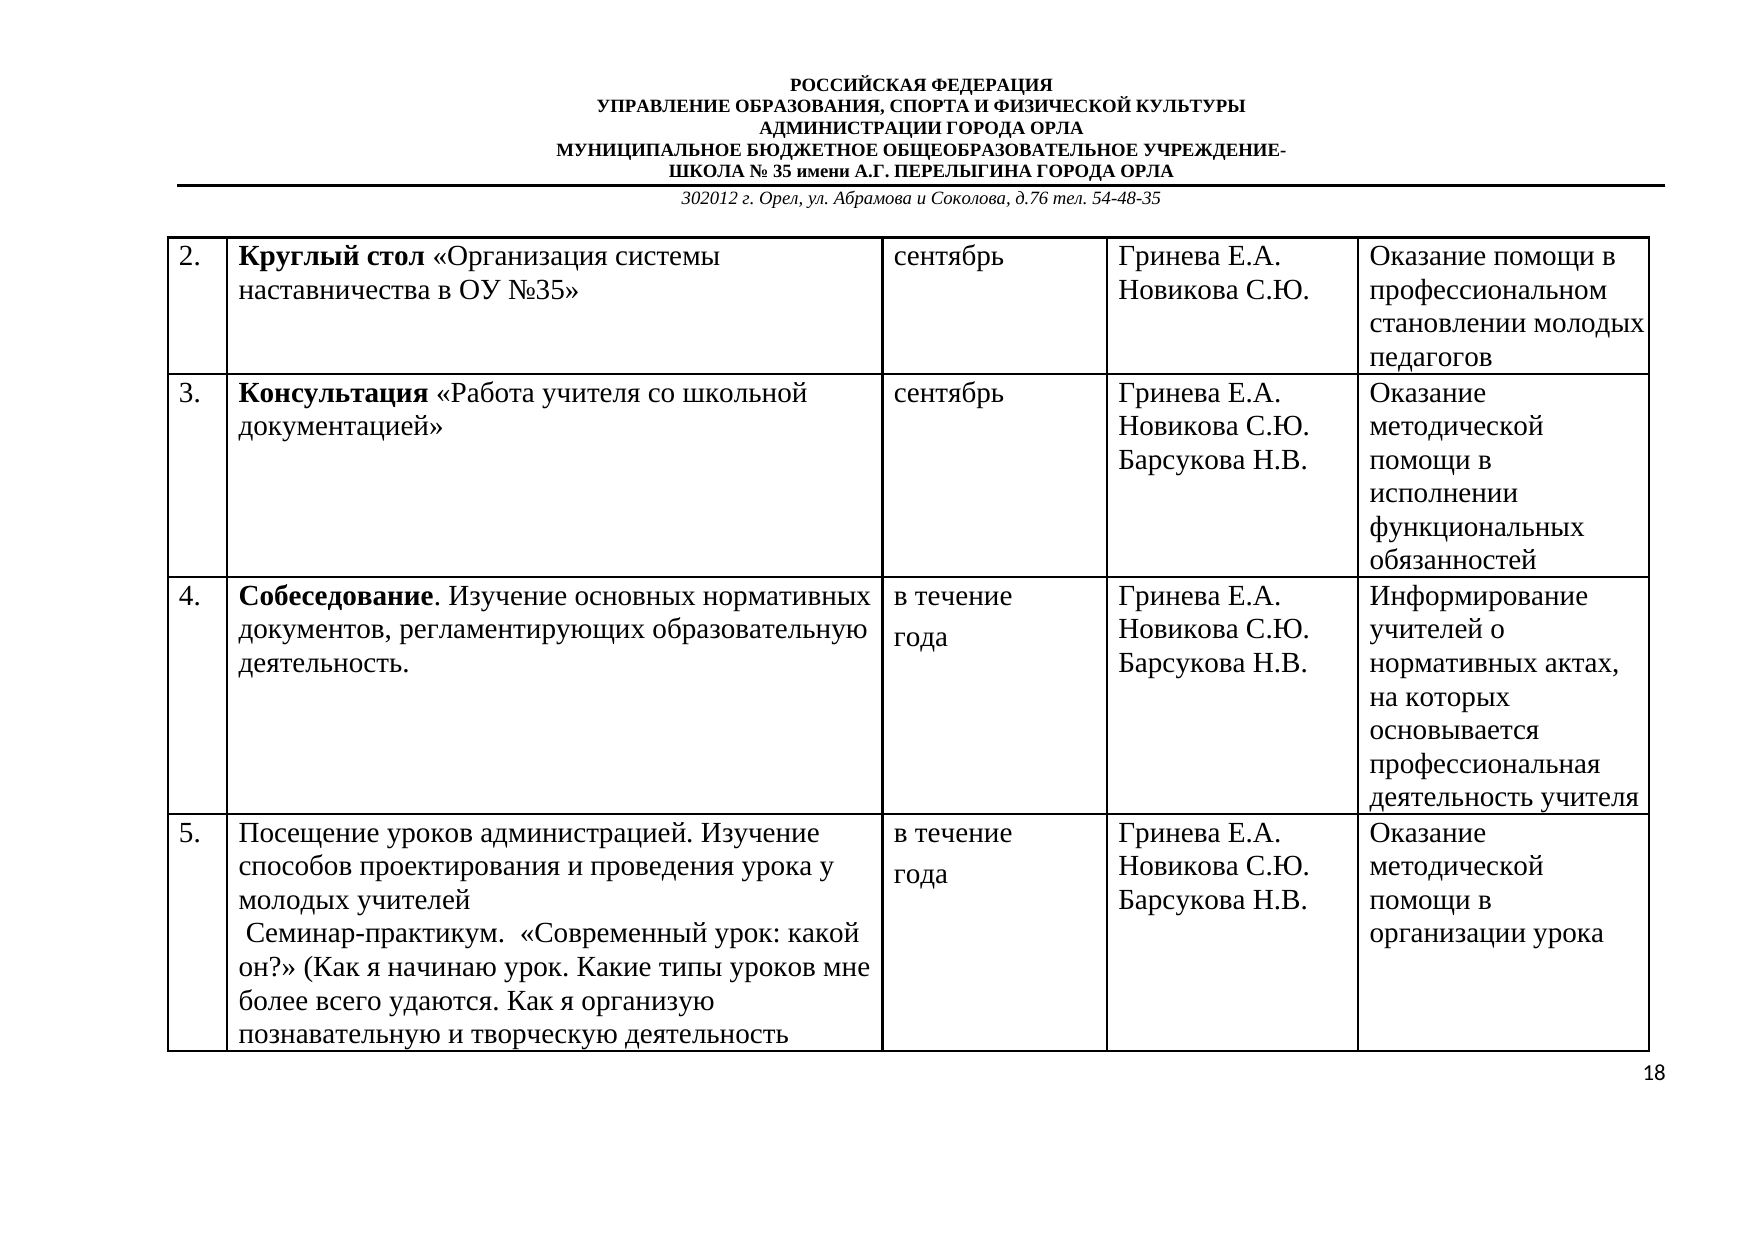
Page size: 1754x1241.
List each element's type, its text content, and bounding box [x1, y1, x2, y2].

table_cell Оказание методической помощи в исполнении функциональных обязанностей [1359, 375, 1648, 576]
table_cell Гринева Е.А. Новикова С.Ю. [1108, 239, 1357, 373]
table_cell в течение года [884, 578, 1106, 813]
table_cell Собеседование. Изучение основных нормативных документов, регламентирующих образовательную деятельность. [228, 578, 881, 813]
table_cell 2. [169, 239, 226, 373]
table_cell Круглый стол «Организация системы наставничества в ОУ №35» [228, 239, 881, 373]
table_cell Гринева Е.А. Новикова С.Ю. Барсукова Н.В. [1108, 578, 1357, 813]
table_cell Информирование учителей о нормативных актах, на которых основывается профессиональная деятельность учителя [1359, 578, 1648, 813]
table_cell Оказание помощи в профессиональном становлении молодых педагогов [1359, 239, 1648, 373]
table_cell 3. [169, 375, 226, 576]
table_cell Гринева Е.А. Новикова С.Ю. Барсукова Н.В. [1108, 375, 1357, 576]
table_cell Консультация «Работа учителя со школьной документацией» [228, 375, 881, 576]
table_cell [1359, 815, 1648, 1050]
table_cell 5. [169, 815, 226, 1050]
table_cell сентябрь [884, 239, 1106, 373]
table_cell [1108, 815, 1357, 1050]
table_cell 4. [169, 578, 226, 813]
table_cell в течение года [884, 815, 1106, 1050]
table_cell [228, 815, 881, 1050]
table_cell сентябрь [884, 375, 1106, 576]
